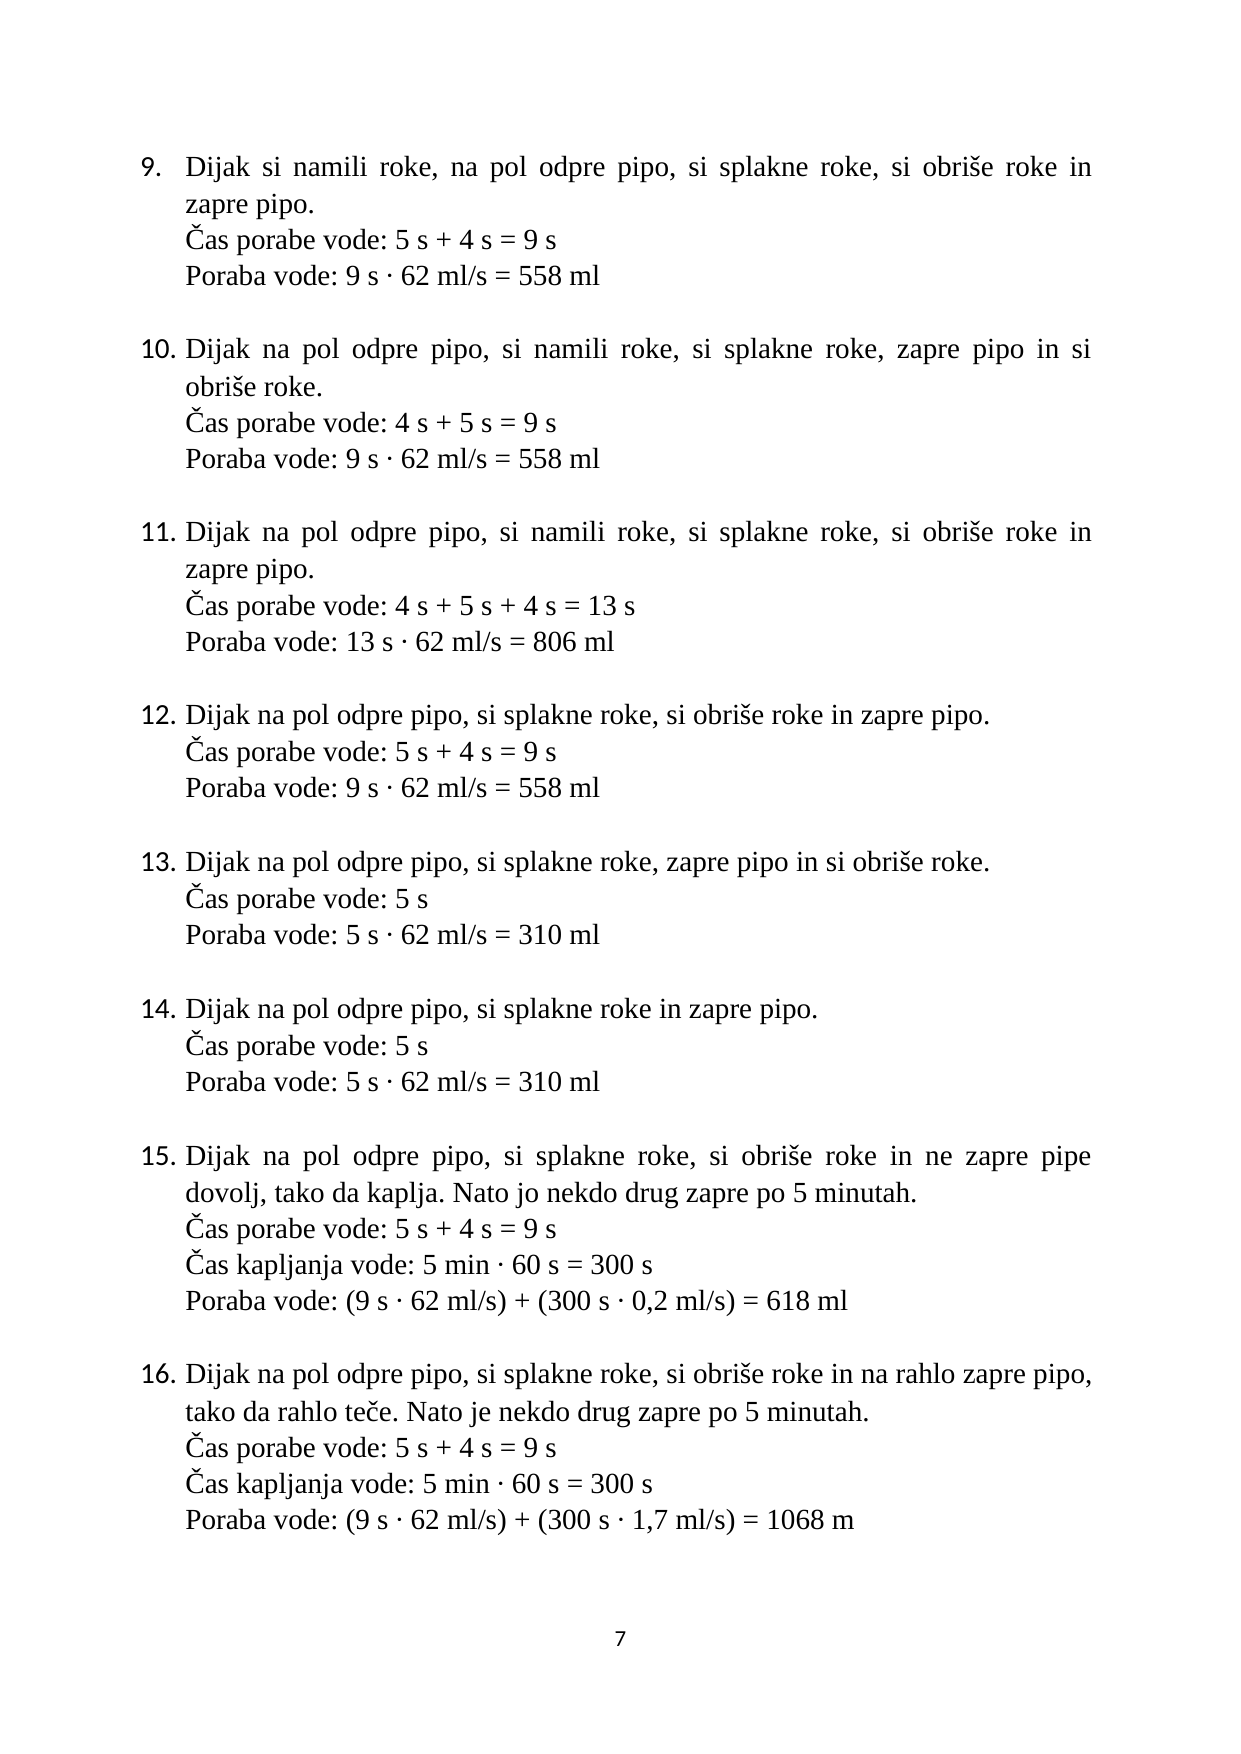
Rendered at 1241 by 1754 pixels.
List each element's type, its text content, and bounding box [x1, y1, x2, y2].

list Poraba vode: (9 s ∙ 62 ml/s) + (300 s ∙ 1,7 ml/s) = 1068 m [185, 1502, 1093, 1536]
list Čas kapljanja vode: 5 min ∙ 60 s = 300 s [185, 1247, 1093, 1281]
list Čas kapljanja vode: 5 min ∙ 60 s = 300 s [185, 1466, 1093, 1500]
list Čas porabe vode: 4 s + 5 s + 4 s = 13 s [185, 588, 1093, 621]
list Dijak na pol odpre pipo, si splakne roke, si obriše roke in zapre pipo. [140, 696, 1093, 732]
list Poraba vode: 5 s ∙ 62 ml/s = 310 ml [185, 1064, 1093, 1098]
list Čas porabe vode: 5 s + 4 s = 9 s [185, 1211, 1093, 1244]
list Dijak si namili roke, na pol odpre pipo, si splakne roke, si obriše roke in zapre pipo. [140, 148, 1093, 219]
list Čas porabe vode: 5 s [185, 1028, 1093, 1062]
list Poraba vode: 5 s ∙ 62 ml/s = 310 ml [185, 917, 1093, 951]
list Dijak na pol odpre pipo, si splakne roke, zapre pipo in si obriše roke. [140, 843, 1093, 878]
list Poraba vode: 9 s ∙ 62 ml/s = 558 ml [185, 771, 1093, 804]
list Dijak na pol odpre pipo, si namili roke, si splakne roke, zapre pipo in si obriše roke. [140, 330, 1093, 402]
list Čas porabe vode: 5 s + 4 s = 9 s [185, 1430, 1093, 1463]
list Poraba vode: (9 s ∙ 62 ml/s) + (300 s ∙ 0,2 ml/s) = 618 ml [185, 1283, 1093, 1317]
list Poraba vode: 9 s ∙ 62 ml/s = 558 ml [185, 258, 1093, 292]
list Dijak na pol odpre pipo, si splakne roke, si obriše roke in ne zapre pipe dovolj, tako da kaplja. Nato jo nekdo drug zapre po 5 minutah. [140, 1137, 1093, 1208]
list Čas porabe vode: 5 s [185, 881, 1093, 915]
list Dijak na pol odpre pipo, si splakne roke, si obriše roke in na rahlo zapre pipo, tako da rahlo teče. Nato je nekdo drug zapre po 5 minutah. [140, 1356, 1093, 1427]
list Dijak na pol odpre pipo, si splakne roke in zapre pipo. [140, 990, 1093, 1025]
list Poraba vode: 13 s ∙ 62 ml/s = 806 ml [185, 624, 1093, 657]
list Čas porabe vode: 4 s + 5 s = 9 s [185, 405, 1093, 438]
list Poraba vode: 9 s ∙ 62 ml/s = 558 ml [185, 441, 1093, 474]
list Čas porabe vode: 5 s + 4 s = 9 s [185, 734, 1093, 768]
list Čas porabe vode: 5 s + 4 s = 9 s [185, 222, 1093, 256]
list Dijak na pol odpre pipo, si namili roke, si splakne roke, si obriše roke in zapre pipo. [140, 513, 1093, 585]
